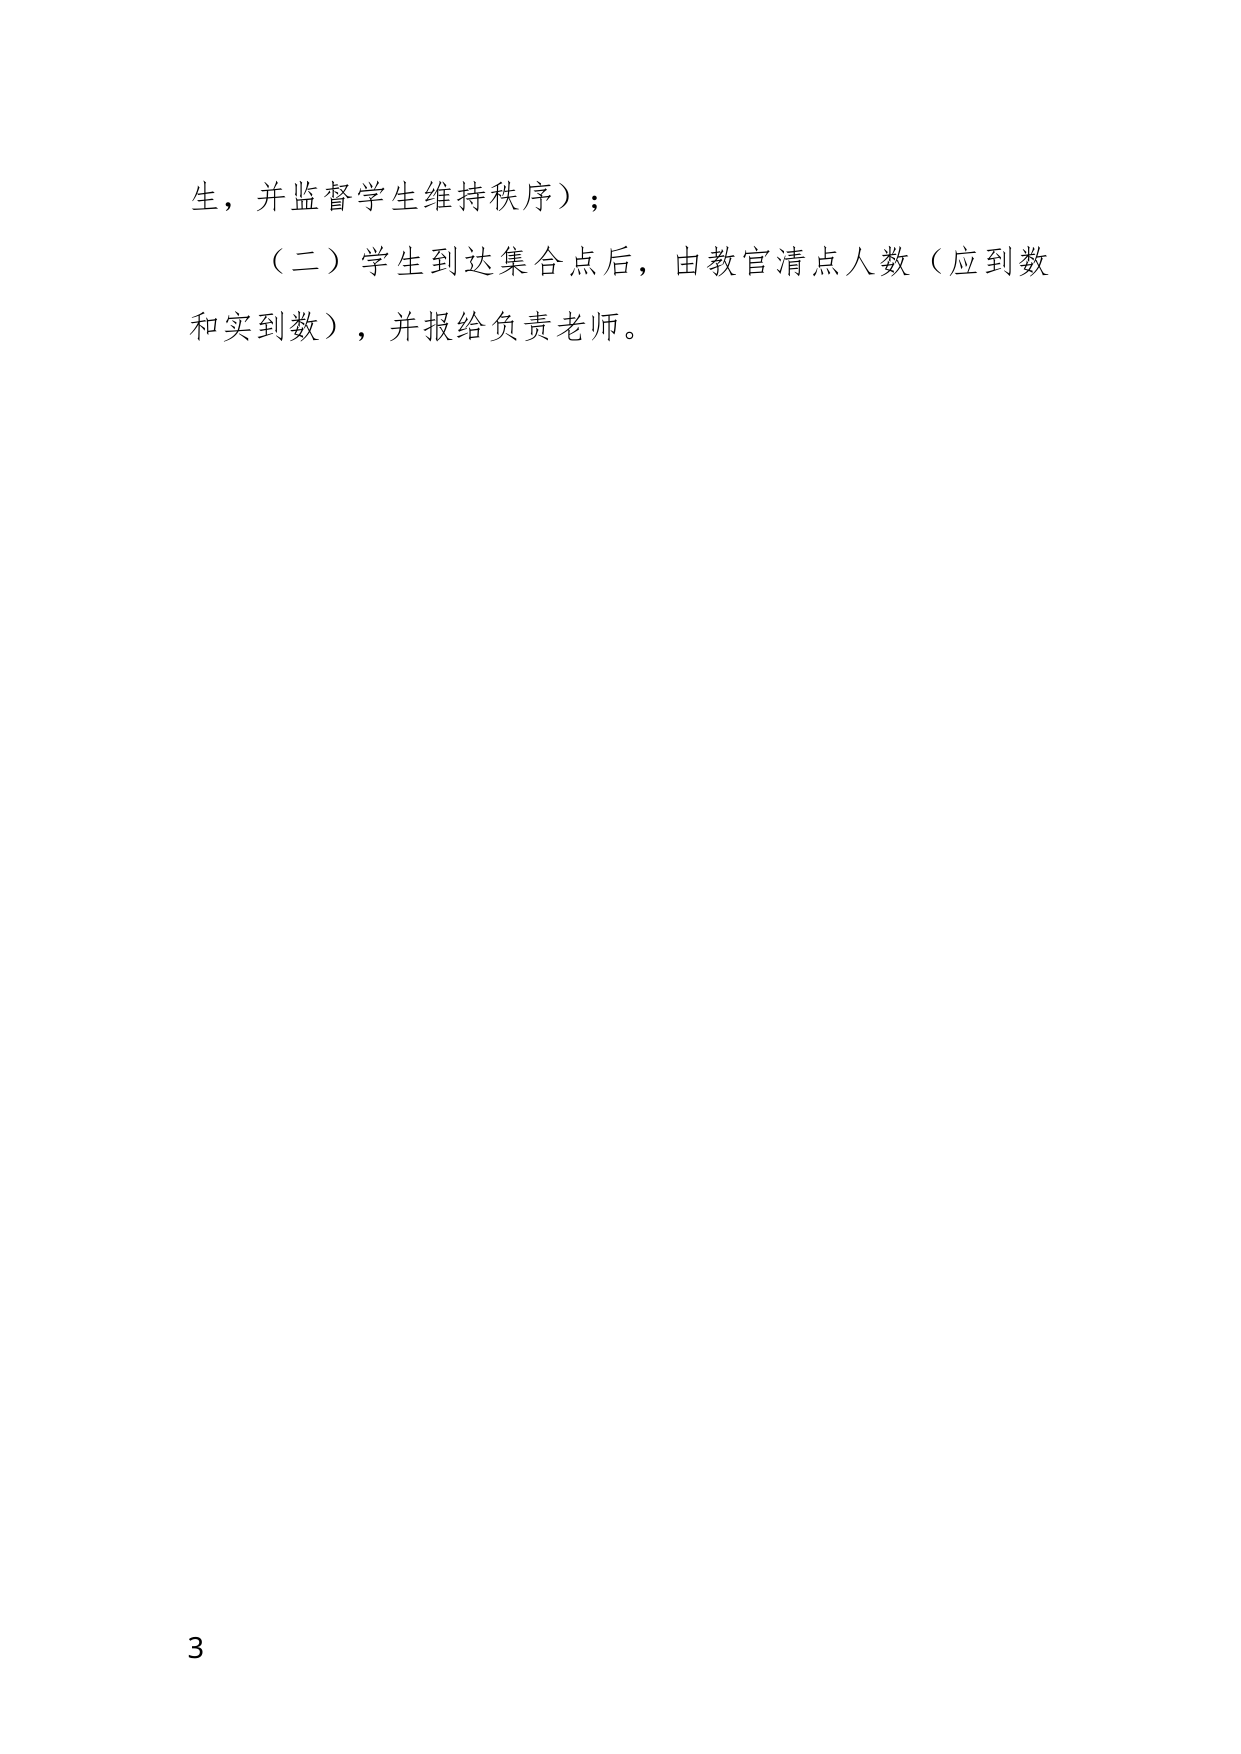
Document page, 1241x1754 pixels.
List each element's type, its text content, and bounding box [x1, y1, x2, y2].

text （二）学生到达集合点后，由教官清点人数（应到数和实到数），并报给负责老师。 [187, 227, 1053, 357]
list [187, 162, 1053, 227]
